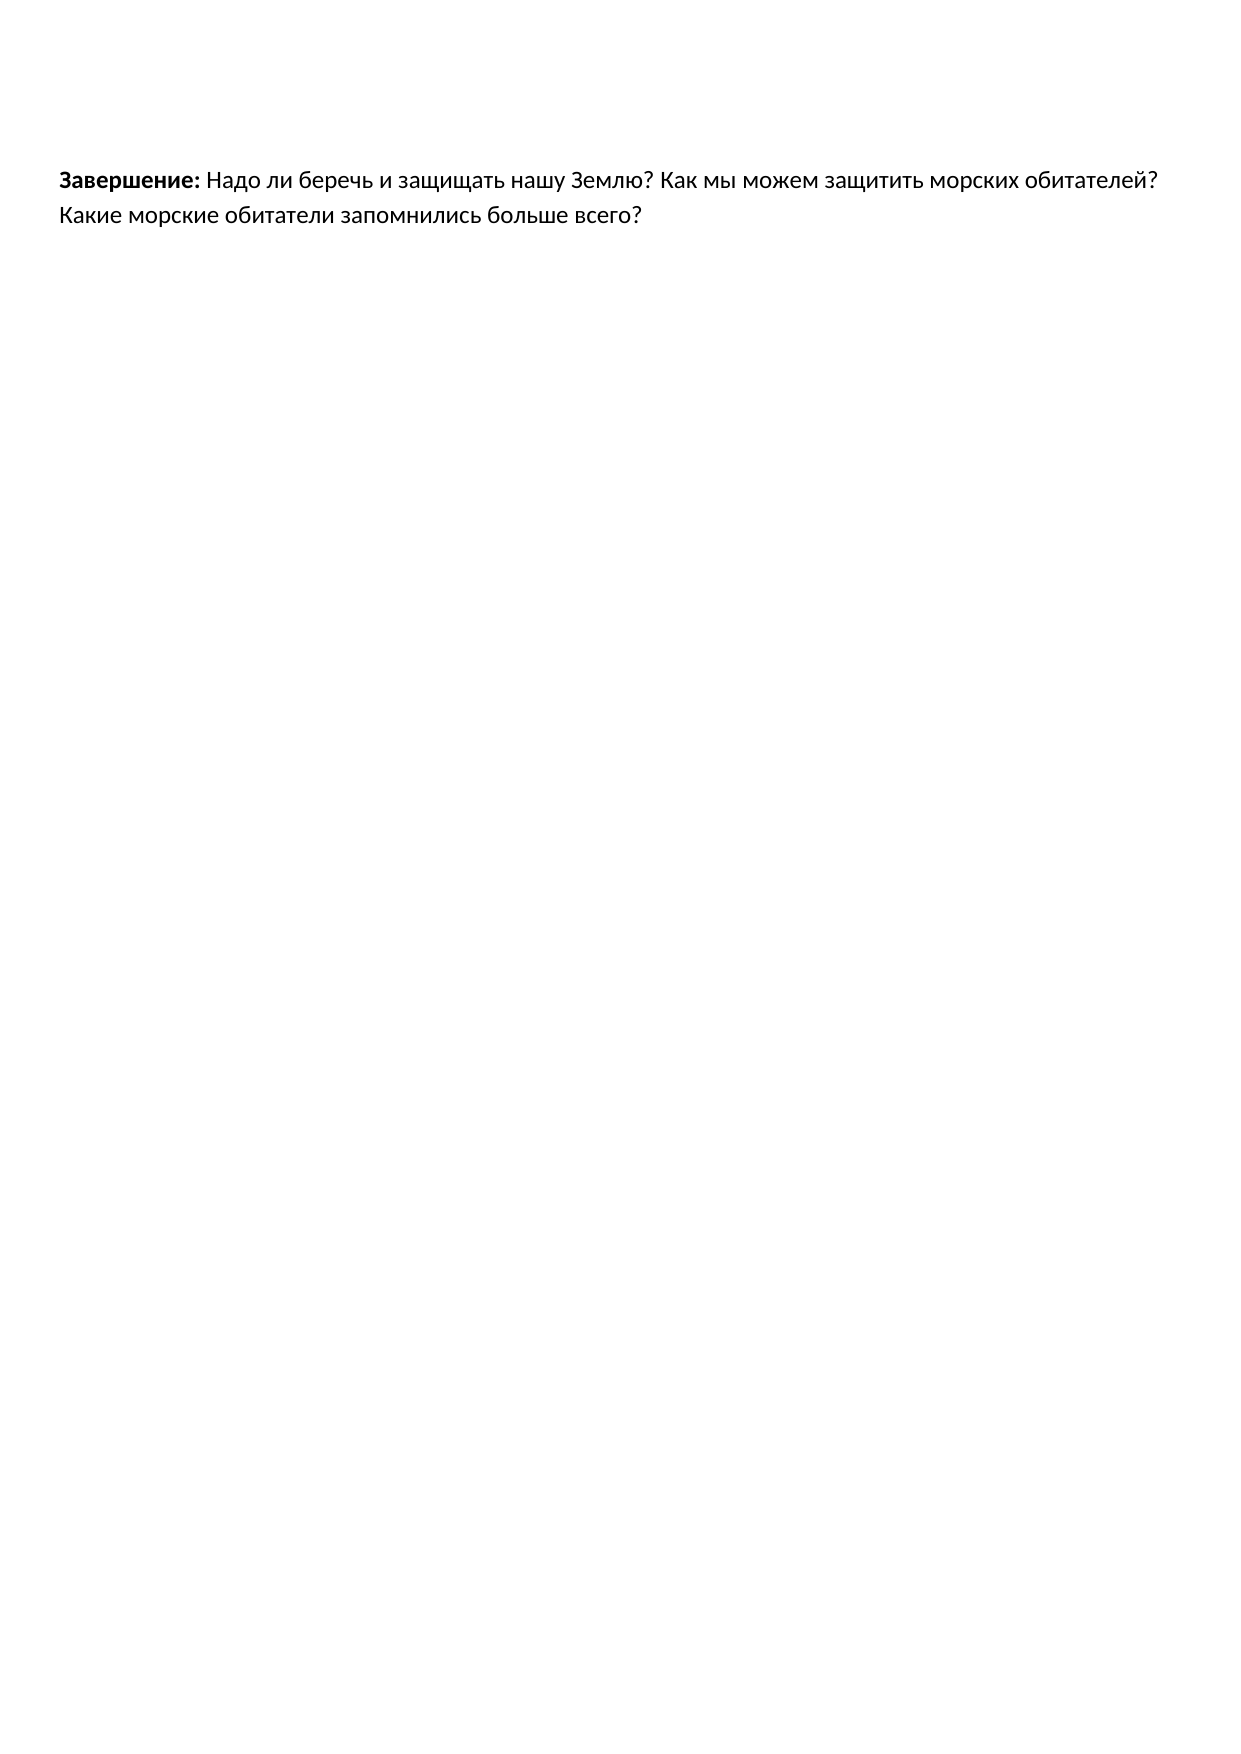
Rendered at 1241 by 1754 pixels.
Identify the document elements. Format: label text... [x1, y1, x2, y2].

text Завершение: Надо ли беречь и защищать нашу Землю? Как мы можем защитить морских обитателей? [59, 164, 1181, 194]
text Какие морские обитатели запомнились больше всего? [59, 199, 1181, 229]
